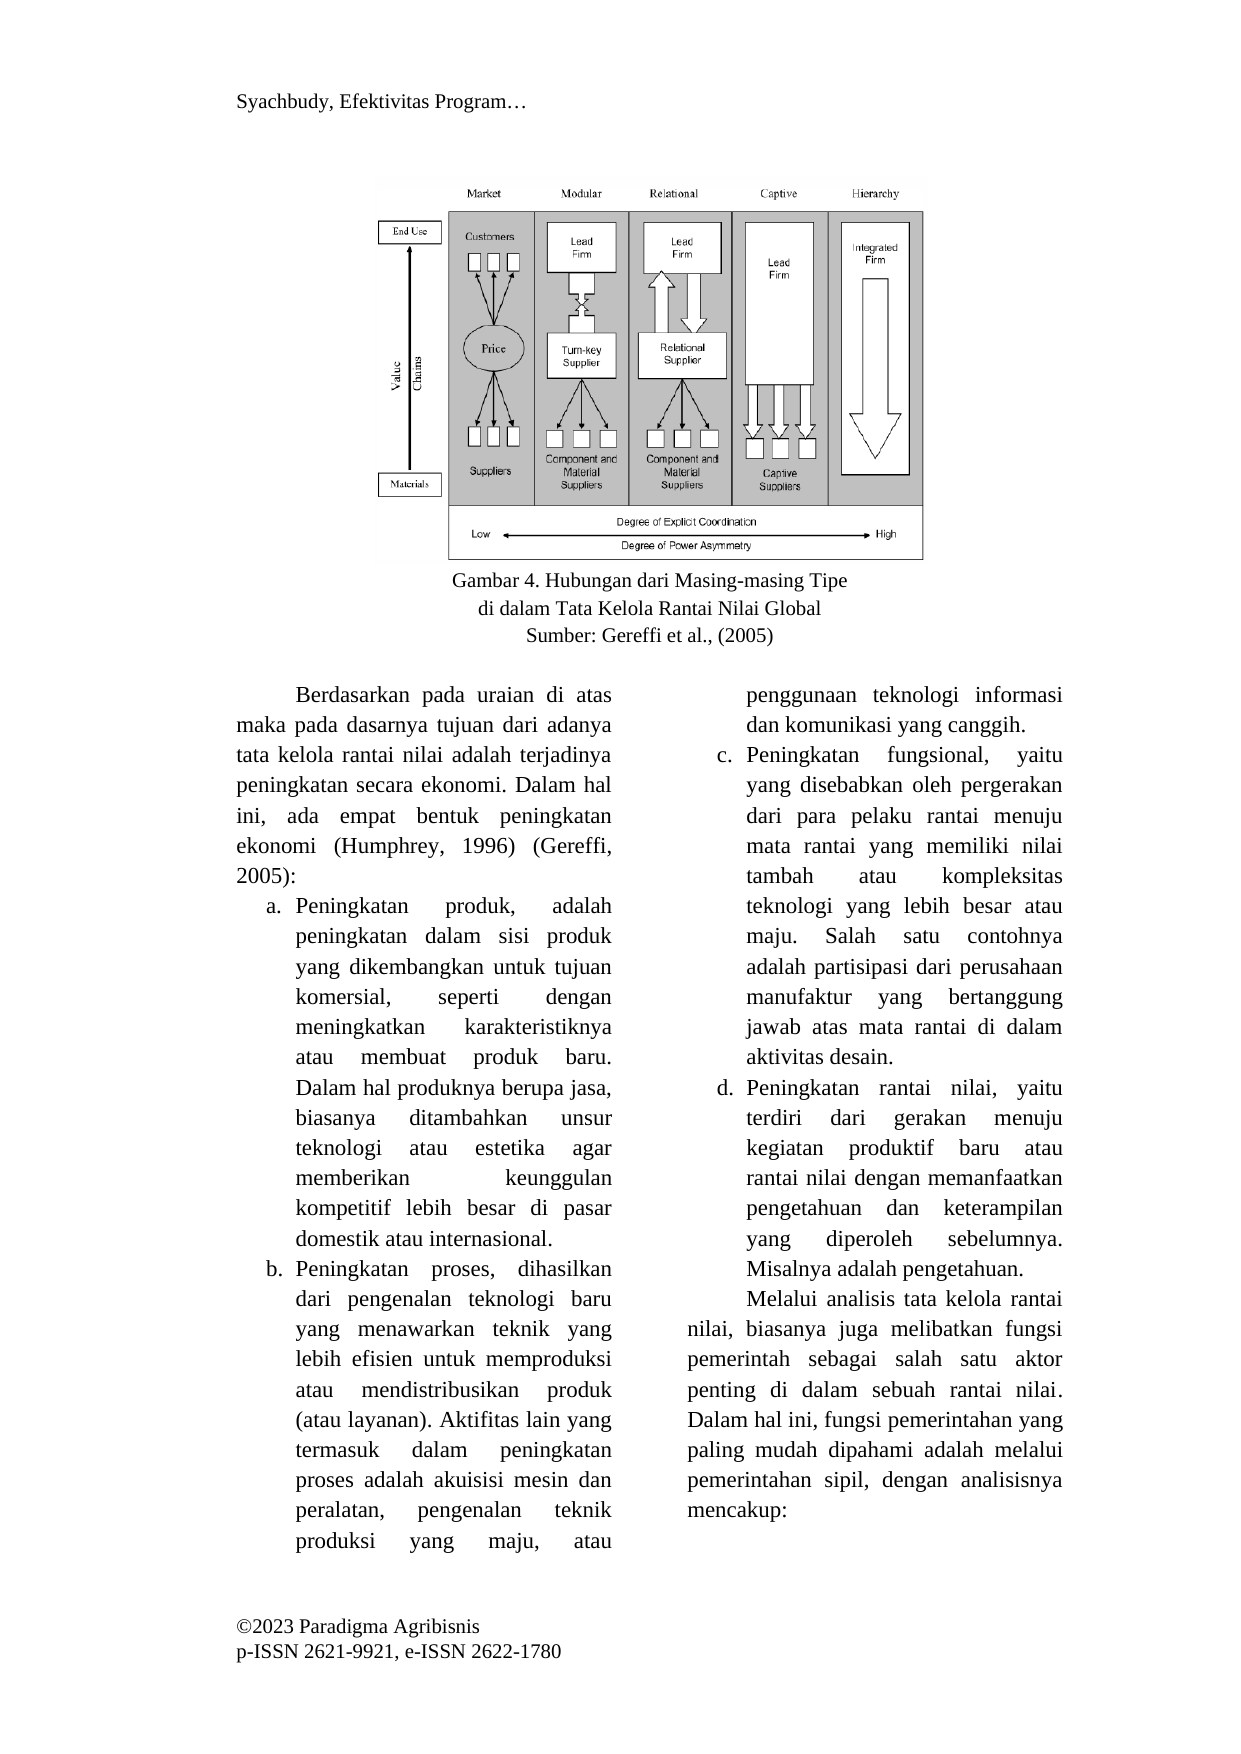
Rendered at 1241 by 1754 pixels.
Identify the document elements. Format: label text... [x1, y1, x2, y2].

list Peningkatan proses, dihasilkan dari pengenalan teknologi baru yang menawarkan teknik yang lebih efisien untuk memproduksi atau mendistribusikan produk (atau layanan). Aktifitas lain yang termasuk dalam peningkatan proses adalah akuisisi mesin dan peralatan, pengenalan teknik produksi yang maju, atau penggunaan teknologi informasi dan komunikasi yang canggih. [266, 1255, 612, 1553]
list Peningkatan produk, adalah peningkatan dalam sisi produk yang dikembangkan untuk tujuan komersial, seperti dengan meningkatkan karakteristiknya atau membuat produk baru. Dalam hal produknya berupa jasa, biasanya ditambahkan unsur teknologi atau estetika agar memberikan keunggulan kompetitif lebih besar di pasar domestik atau internasional. [266, 892, 612, 1251]
list Peningkatan fungsional, yaitu yang disebabkan oleh pergerakan dari para pelaku rantai menuju mata rantai yang memiliki nilai tambah atau kompleksitas teknologi yang lebih besar atau maju. Salah satu contohnya adalah partisipasi dari perusahaan manufaktur yang bertanggung jawab atas mata rantai di dalam aktivitas desain. [717, 741, 1063, 1070]
text Melalui analisis tata kelola rantai nilai, biasanya juga melibatkan fungsi pemerintah sebagai salah satu aktor penting di dalam sebuah rantai nilai. Dalam hal ini, fungsi pemerintahan yang paling mudah dipahami adalah melalui pemerintahan sipil, dengan analisisnya mencakup: [687, 1285, 1063, 1523]
text di dalam Tata Kelola Rantai Nilai Global [236, 596, 1063, 619]
text Berdasarkan pada uraian di atas maka pada dasarnya tujuan dari adanya tata kelola rantai nilai adalah terjadinya peningkatan secara ekonomi. Dalam hal ini, ada empat bentuk peningkatan ekonomi (Humphrey, 1996) (Gereffi, 2005): [236, 681, 612, 888]
text Gambar 4. Hubungan dari Masing-masing Tipe [236, 568, 1063, 592]
picture [371, 177, 928, 565]
list Peningkatan rantai nilai, yaitu terdiri dari gerakan menuju kegiatan produktif baru atau rantai nilai dengan memanfaatkan pengetahuan dan keterampilan yang diperoleh sebelumnya. Misalnya adalah pengetahuan. [717, 1074, 1063, 1281]
text Sumber: Gereffi et al., (2005) [236, 623, 1063, 647]
